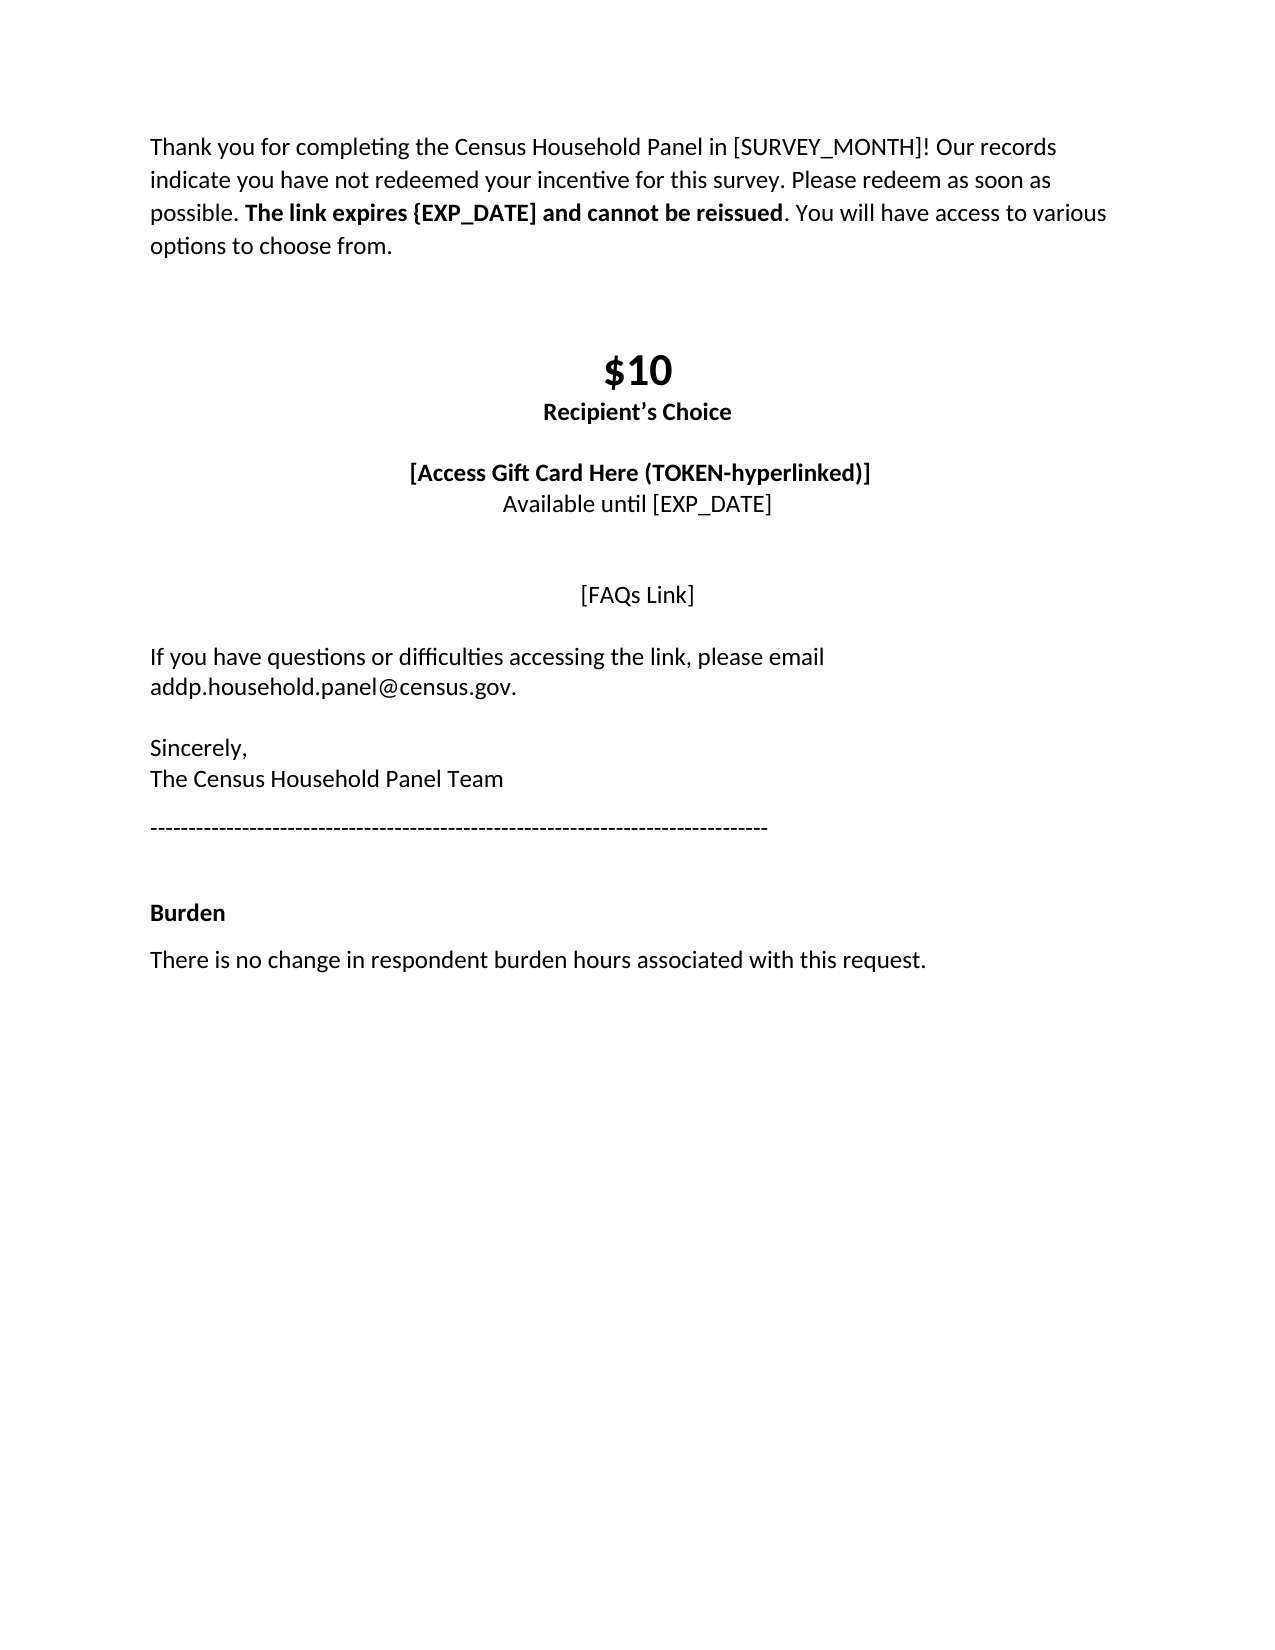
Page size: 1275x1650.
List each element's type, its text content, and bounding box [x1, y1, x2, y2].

text Thank you for completing the Census Household Panel in [SURVEY_MONTH]! Our records indicate you have not redeemed your incentive for this survey. Please redeem as soon as possible. The link expires {EXP_DATE] and cannot be reissued. You will have access to various options to choose from. [150, 131, 1125, 261]
text [Access Gift Card Here (TOKEN-hyperlinked)] [150, 458, 1125, 488]
text The Census Household Panel Team [150, 763, 1125, 793]
text Available until [EXP_DATE] [150, 488, 1125, 519]
text $10 [150, 341, 1125, 397]
text If you have questions or difficulties accessing the link, please email addp.household.panel@census.gov. [150, 641, 1125, 702]
text There is no change in respondent burden hours associated with this request. [150, 944, 1125, 975]
text Burden [150, 897, 1125, 927]
text --------------------------------------------------------------------------------- [150, 812, 1125, 843]
text Sincerely, [150, 732, 1125, 763]
text Recipient’s Choice [150, 397, 1125, 427]
text [FAQs Link] [150, 580, 1125, 610]
